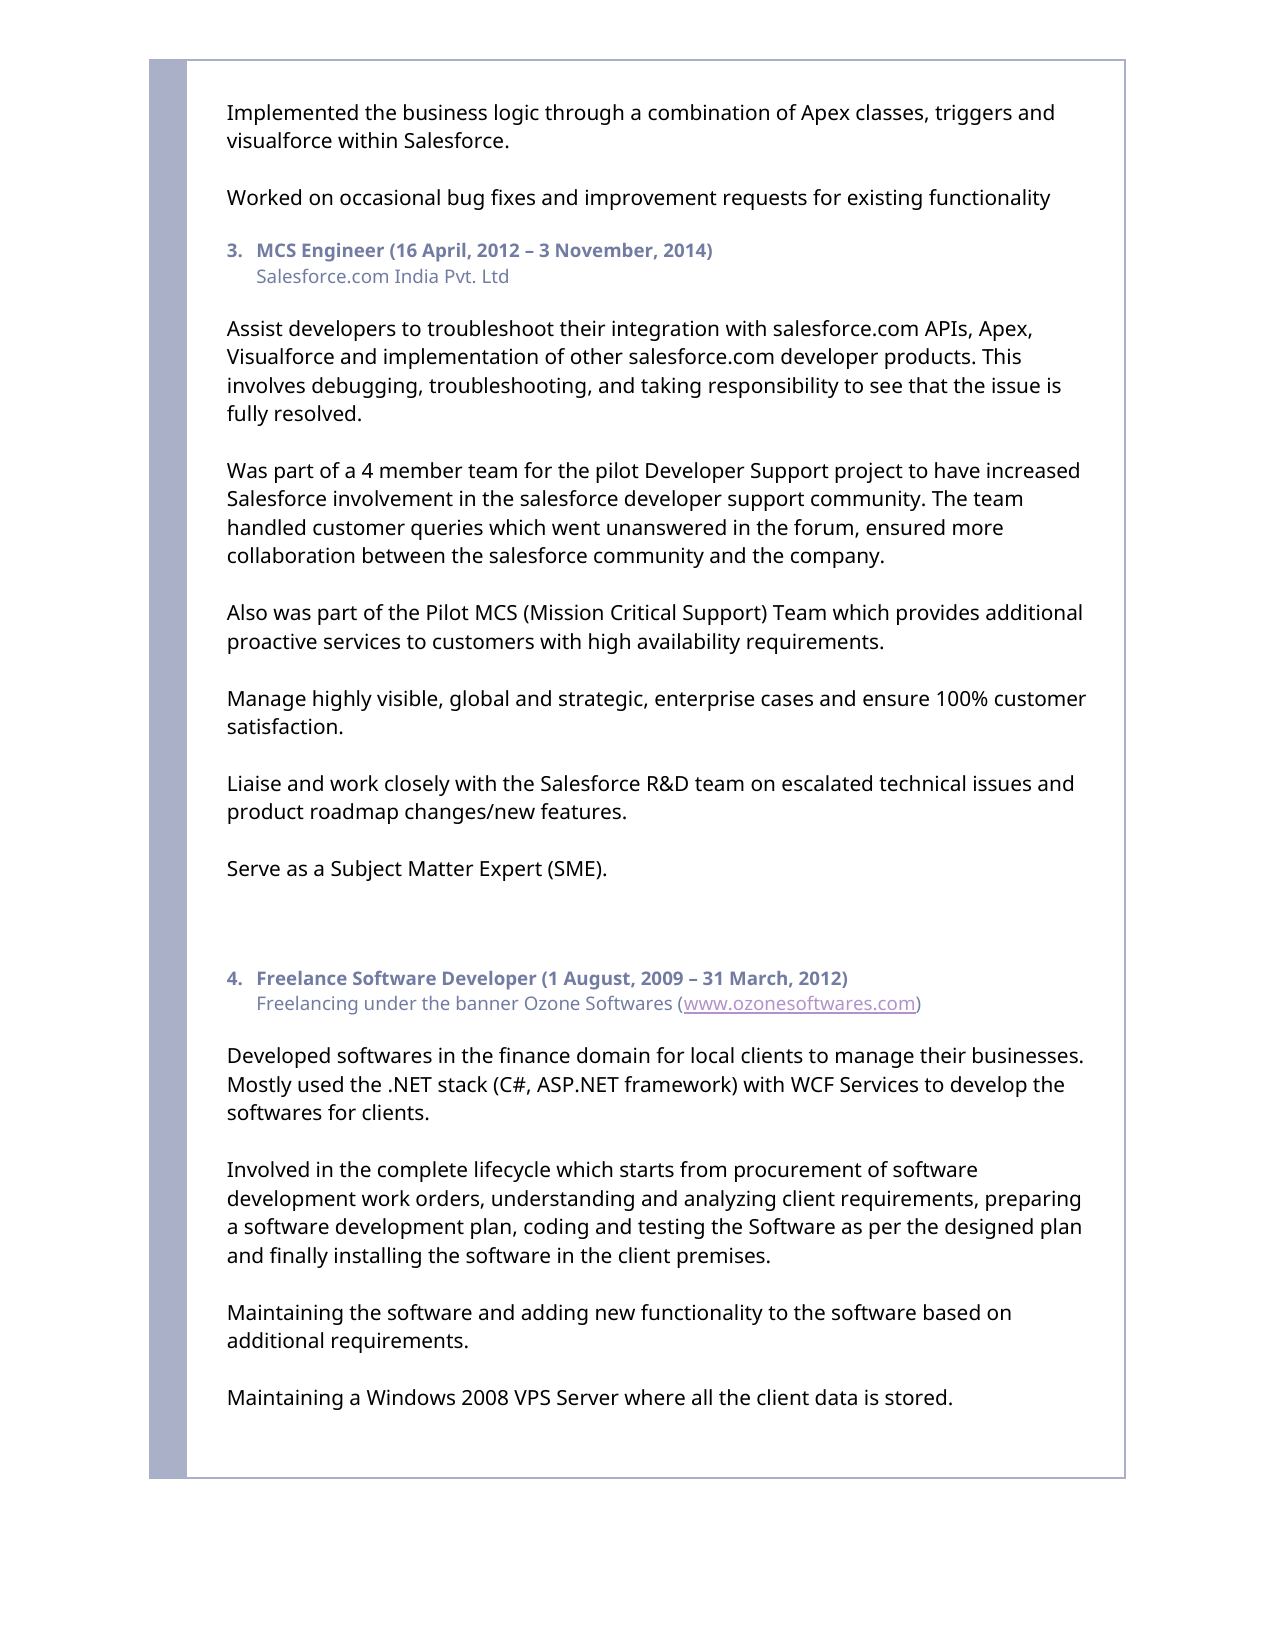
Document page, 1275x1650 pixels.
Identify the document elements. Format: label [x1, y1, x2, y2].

table_header [187, 61, 1124, 1477]
table_header [151, 61, 186, 1477]
